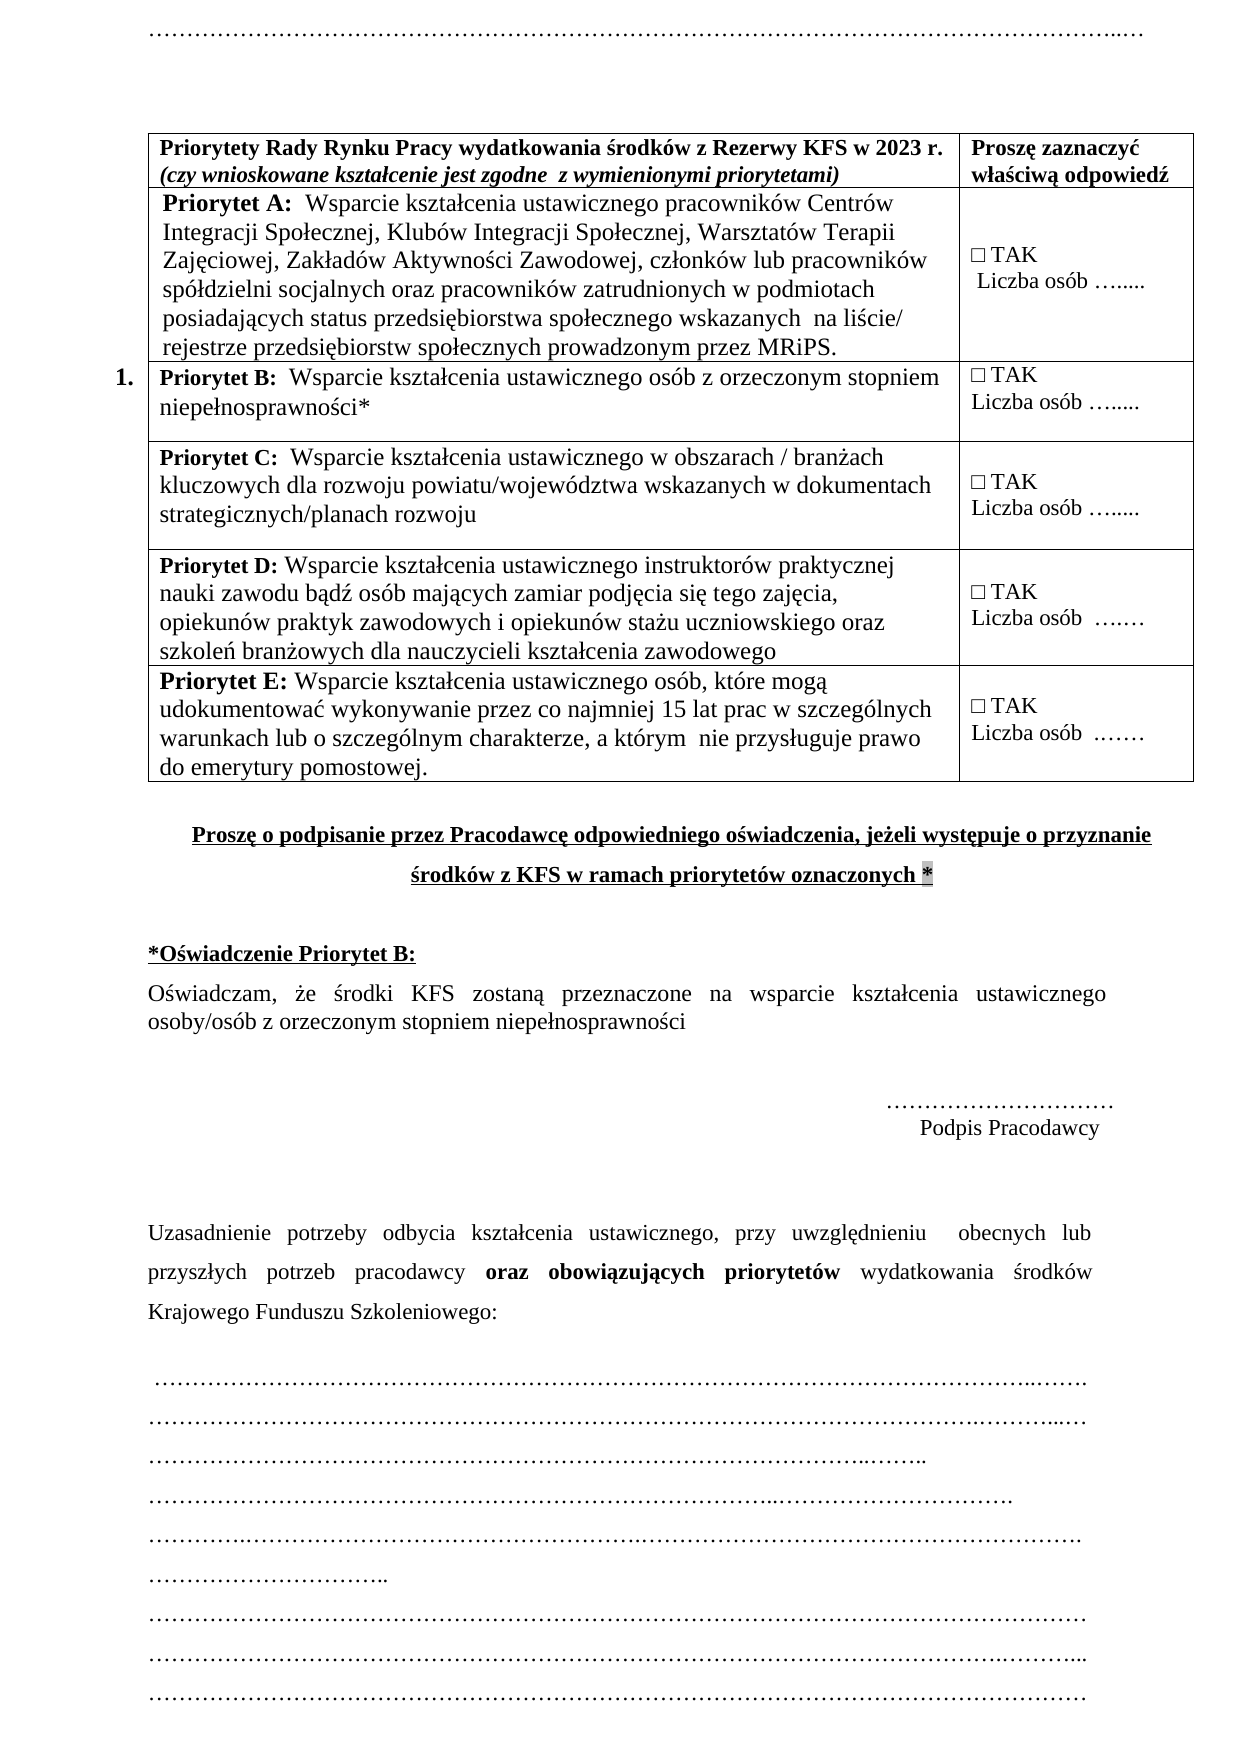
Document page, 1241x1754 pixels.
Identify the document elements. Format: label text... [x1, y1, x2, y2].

table_header Proszę zaznaczyć właściwą odpowiedź [960, 134, 1193, 187]
text ……………………………………………………………………………………………….………...… [148, 1403, 1093, 1429]
text Oświadczam, że środki KFS zostaną przeznaczone na wsparcie kształcenia ustawicznego osoby/osób z orzeczonym stopniem niepełnosprawności [148, 979, 1107, 1034]
text ………………………………………………………………………………………………………………..… [148, 15, 1152, 41]
table_cell Priorytet E: Wsparcie kształcenia ustawicznego osób, które mogą udokumentować wykonywanie przez co najmniej 15 lat prac w szczególnych warunkach lub o szczególnym charakterze, a którym nie przysługuje prawo do emerytury pomostowej. [149, 666, 959, 781]
table_cell Priorytet A: Wsparcie kształcenia ustawicznego pracowników Centrów Integracji Społecznej, Klubów Integracji Społecznej, Warsztatów Terapii Zajęciowej, Zakładów Aktywności Zawodowej, członków lub pracowników spółdzielni socjalnych oraz pracowników zatrudnionych w podmiotach posiadających status przedsiębiorstwa społecznego wskazanych na liście/ rejestrze przedsiębiorstw społecznych prowadzonym przez MRiPS. [149, 188, 959, 361]
table_cell Priorytet C: Wsparcie kształcenia ustawicznego w obszarach / branżach kluczowych dla rozwoju powiatu/województwa wskazanych w dokumentach strategicznych/planach rozwoju [149, 442, 959, 549]
text …………………………………………………………………………………..……..………………………………………………………………………..………………………….………….…………………………………………….………………………………………………….………………………….. [148, 1443, 1093, 1587]
text Podpis Pracodawcy [885, 1113, 1196, 1140]
table_header Priorytety Rady Rynku Pracy wydatkowania środków z Rezerwy KFS w 2023 r. (czy wnioskowane kształcenie jest zgodne z wymienionymi priorytetami) [149, 134, 959, 187]
text Proszę o podpisanie przez Pracodawcę odpowiedniego oświadczenia, jeżeli występuje o przyznanie środków z KFS w ramach priorytetów oznaczonych * [148, 821, 1196, 887]
text ………………………… [885, 1087, 1196, 1113]
text Uzasadnienie potrzeby odbycia kształcenia ustawicznego, przy uwzględnieniu obecnych lub przyszłych potrzeb pracodawcy oraz obowiązujących priorytetów wydatkowania środków Krajowego Funduszu Szkoleniowego: [148, 1219, 1093, 1324]
text *Oświadczenie Priorytet B: [148, 940, 1196, 966]
table_cell □ TAK Liczba osób …..... [960, 188, 1193, 361]
table_cell Priorytet B: Wsparcie kształcenia ustawicznego osób z orzeczonym stopniem niepełnosprawności* [149, 362, 959, 441]
text ……………………………………………………………………………………………………..……. [148, 1364, 1152, 1390]
table_cell □ TAK Liczba osób .…… [960, 666, 1193, 781]
text ………………………………………………………………………………………………….………... [148, 1640, 1093, 1666]
table_cell Priorytet D: Wsparcie kształcenia ustawicznego instruktorów praktycznej nauki zawodu bądź osób mających zamiar podjęcia się tego zajęcia, opiekunów praktyk zawodowych i opiekunów stażu uczniowskiego oraz szkoleń branżowych dla nauczycieli kształcenia zawodowego [149, 550, 959, 665]
table_cell □ TAK Liczba osób ….… [960, 550, 1193, 665]
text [148, 1601, 1093, 1627]
table_cell □ TAK Liczba osób …..... [960, 362, 1193, 441]
table_cell □ TAK Liczba osób …..... [960, 442, 1193, 549]
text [148, 1679, 1093, 1706]
